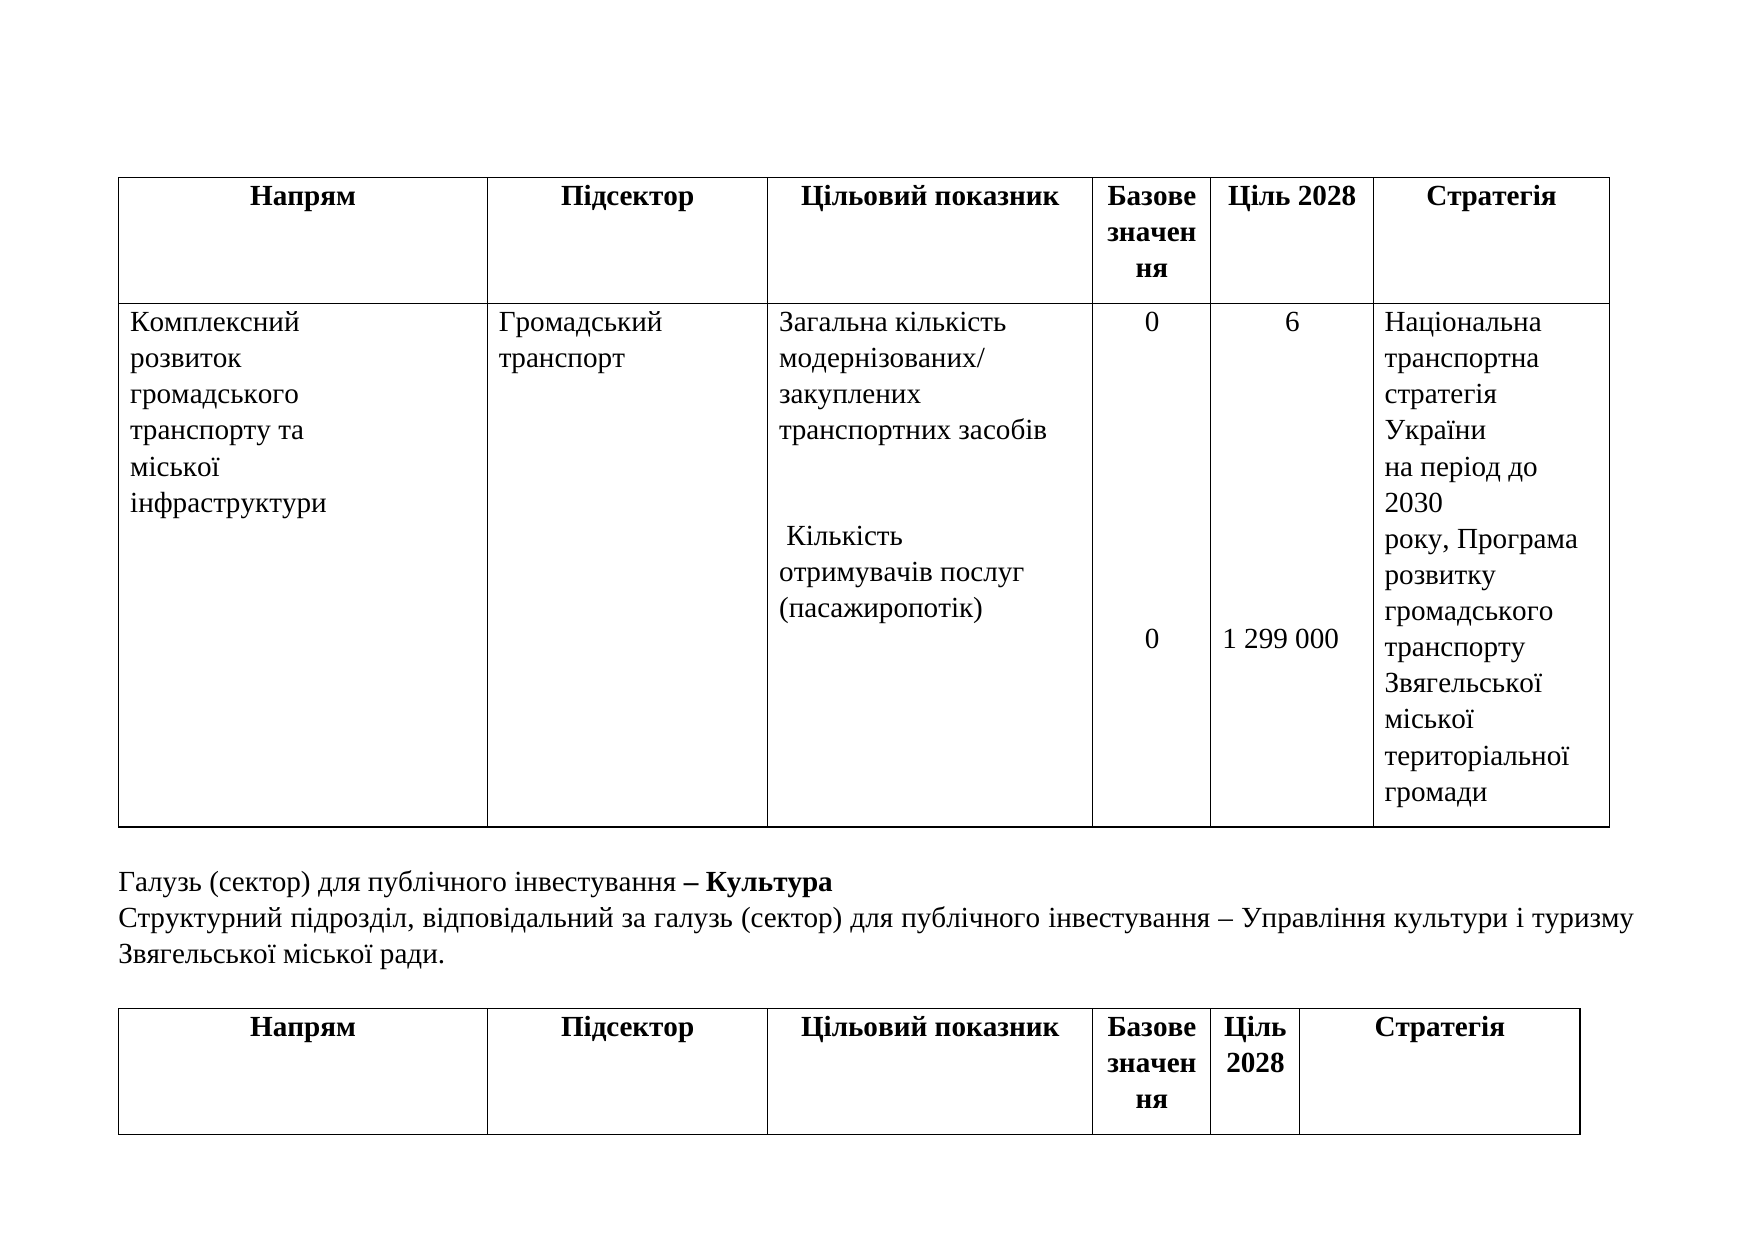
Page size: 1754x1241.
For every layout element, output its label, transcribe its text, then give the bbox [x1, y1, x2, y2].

table_cell 6 1 299 000 [1211, 304, 1373, 826]
text Структурний підрозділ, відповідальний за галузь (сектор) для публічного інвестування – Управління культури і туризму Звягельської міської ради. [118, 900, 1636, 969]
table_header Підсектор [488, 178, 767, 303]
table_header Цільовий показник [768, 1009, 1092, 1134]
text Галузь (сектор) для публічного інвестування – Культура [118, 864, 1636, 897]
table_header Ціль 2028 [1211, 1009, 1299, 1134]
table_header Базове значення [1093, 1009, 1210, 1134]
table_cell Громадський транспорт [488, 304, 767, 826]
table_header Цільовий показник [768, 178, 1092, 303]
table_header Підсектор [488, 1009, 767, 1134]
table_cell Загальна кількість модернізованих/ закуплених транспортних засобів Кількість отримувачів послуг (пасажиропотік) [768, 304, 1092, 826]
table_header Стратегія [1300, 1009, 1579, 1134]
table_header Базове значення [1093, 178, 1210, 303]
table_header Ціль 2028 [1211, 178, 1373, 303]
table_cell Комплексний розвиток громадського транспорту та міської інфраструктури [119, 304, 487, 826]
table_cell 0 0 [1093, 304, 1210, 826]
table_cell Національна транспортна стратегія України на період до 2030 року, Програма розвитку громадського транспорту Звягельської міської територіальної громади [1374, 304, 1609, 826]
table_header Напрям [119, 178, 487, 303]
table_header Напрям [119, 1009, 487, 1134]
table_header Стратегія [1374, 178, 1609, 303]
